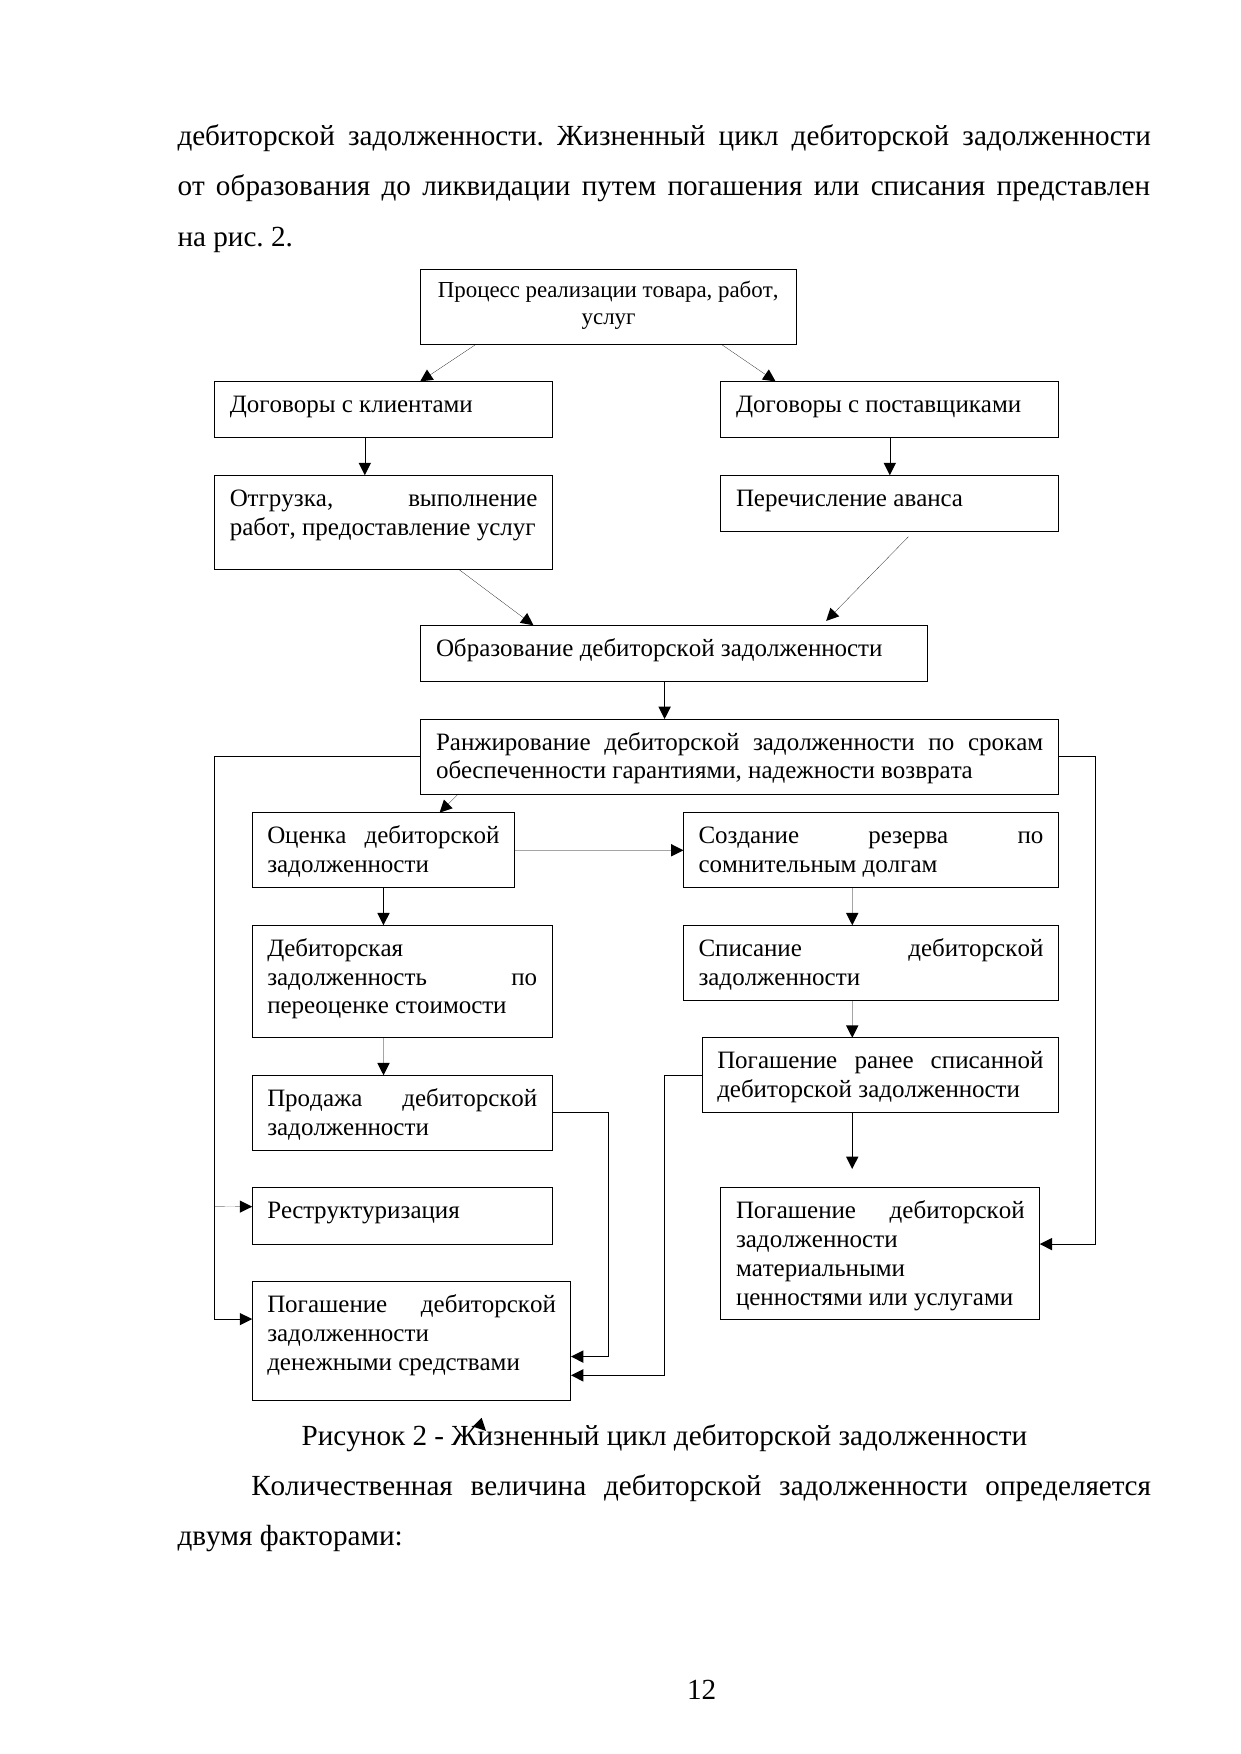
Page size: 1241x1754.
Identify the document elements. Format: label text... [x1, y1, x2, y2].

text Количественная величина дебиторской задолженности определяется двумя факторами: [177, 1468, 1152, 1552]
text Рисунок 2 - Жизненный цикл дебиторской задолженности [177, 1418, 1152, 1451]
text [177, 118, 1152, 252]
